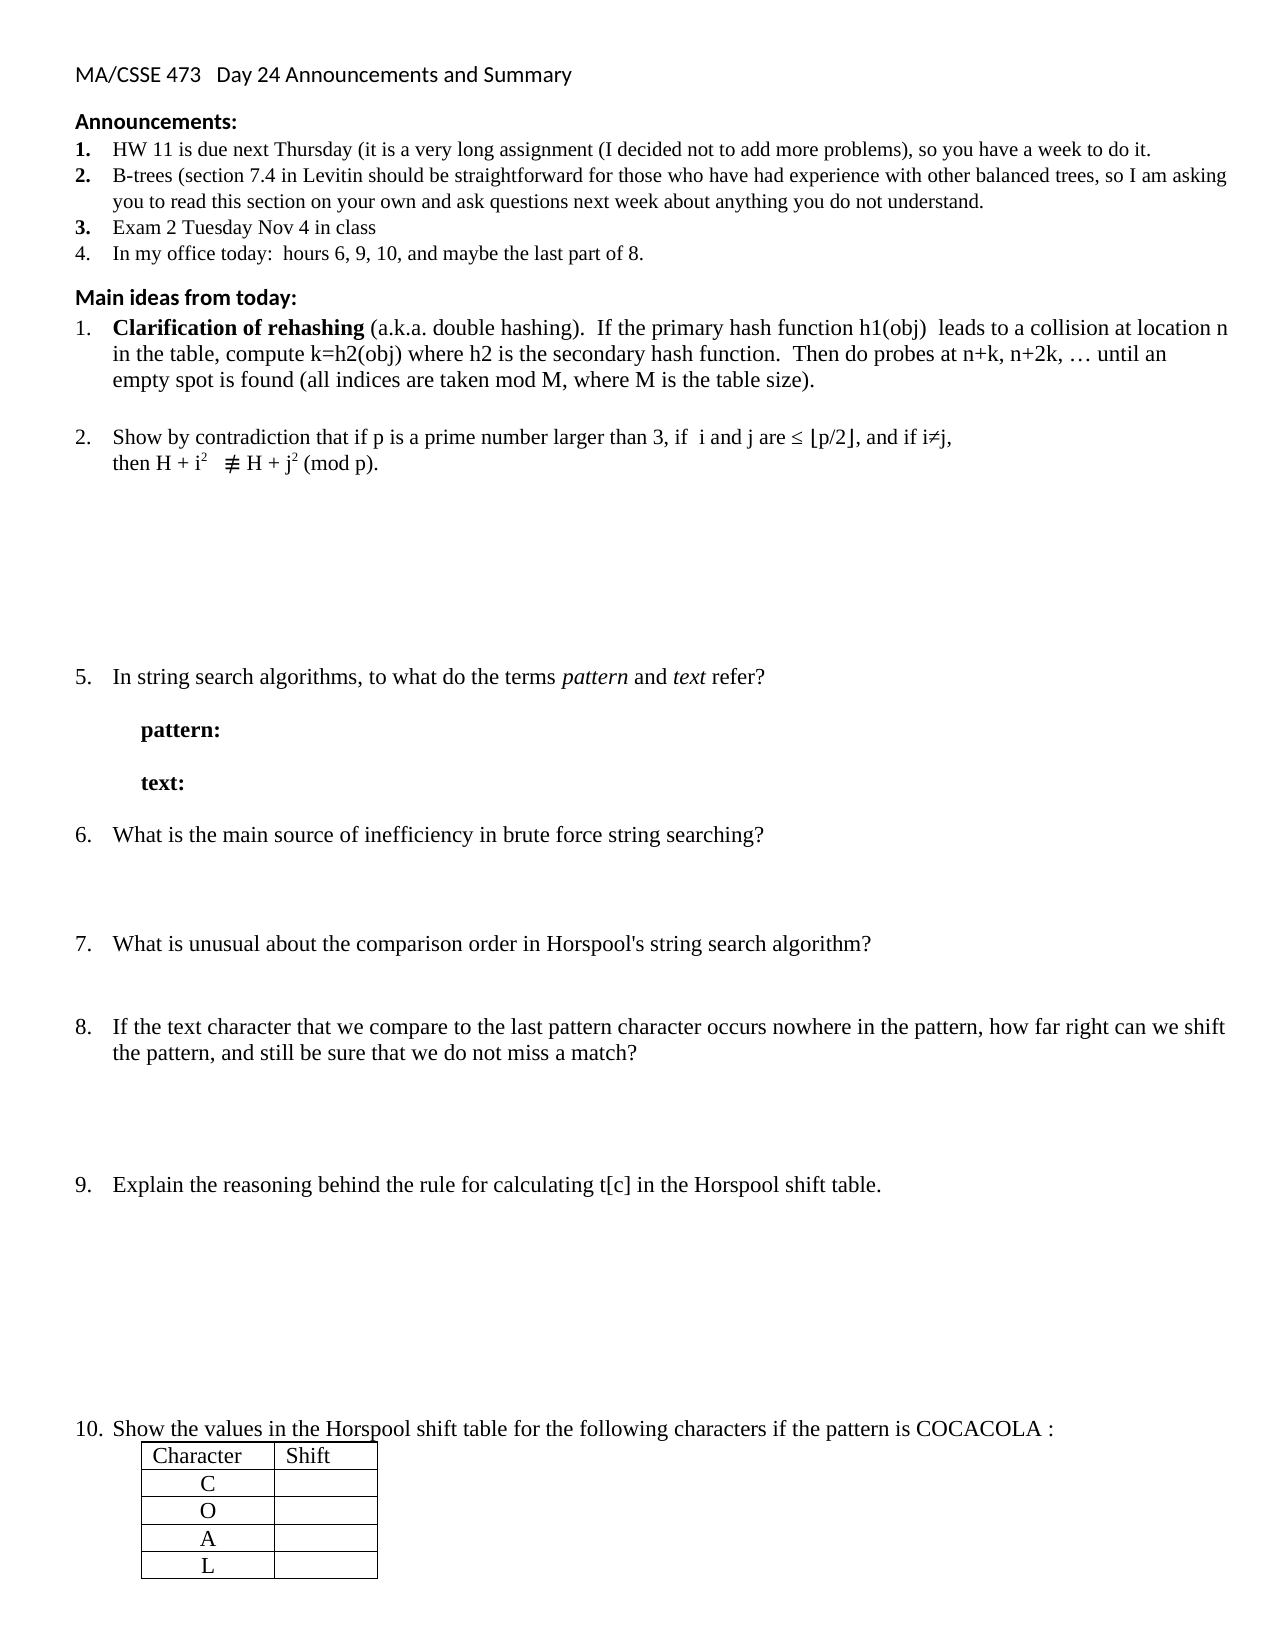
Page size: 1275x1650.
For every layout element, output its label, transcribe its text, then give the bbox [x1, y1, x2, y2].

list What is the main source of inefficiency in brute force string searching? [75, 821, 1230, 904]
table_cell [275, 1497, 377, 1523]
list If the text character that we compare to the last pattern character occurs nowhere in the pattern, how far right can we shift the pattern, and still be sure that we do not miss a match? [75, 1013, 1230, 1066]
list In my office today: hours 6, 9, 10, and maybe the last part of 8. [75, 241, 1230, 265]
list HW 11 is due next Thursday (it is a very long assignment (I decided not to add more problems), so you have a week to do it. [75, 137, 1230, 161]
table_cell L [142, 1552, 274, 1578]
list Show the values in the Horspool shift table for the following characters if the pattern is COCACOLA : [75, 1415, 1230, 1441]
text pattern: text: [141, 716, 1230, 795]
table_cell [275, 1552, 377, 1578]
table_cell [275, 1470, 377, 1496]
list Show by contradiction that if p is a prime number larger than 3, if i and j are ≤ ⌊p/2⌋, and if i≠j, then H + i2 ≢ H + j2 (mod p). [75, 422, 1230, 663]
text Main ideas from today: [75, 283, 1230, 311]
table_header Shift [275, 1443, 377, 1469]
text MA/CSSE 473 Day 24 Announcements and Summary [75, 60, 1230, 88]
text Announcements: [75, 107, 1230, 135]
list In string search algorithms, to what do the terms pattern and text refer? [75, 663, 1230, 690]
table_cell [275, 1525, 377, 1551]
list Explain the reasoning behind the rule for calculating t[c] in the Horspool shift table. [75, 1171, 1230, 1306]
list Clarification of rehashing (a.k.a. double hashing). If the primary hash function h1(obj) leads to a collision at location n in the table, compute k=h2(obj) where h2 is the secondary hash function. Then do probes at n+k, n+2k, … until an empty spot is found (all indices are taken mod M, where M is the table size). [75, 314, 1230, 422]
table_cell C [142, 1470, 274, 1496]
list Exam 2 Tuesday Nov 4 in class [75, 215, 1230, 239]
table_cell A [142, 1525, 274, 1551]
table_header Character [142, 1443, 274, 1469]
table_cell O [142, 1497, 274, 1523]
list What is unusual about the comparison order in Horspool's string search algorithm? [75, 930, 1230, 1013]
list B-trees (section 7.4 in Levitin should be straightforward for those who have had experience with other balanced trees, so I am asking you to read this section on your own and ask questions next week about anything you do not understand. [75, 163, 1230, 213]
